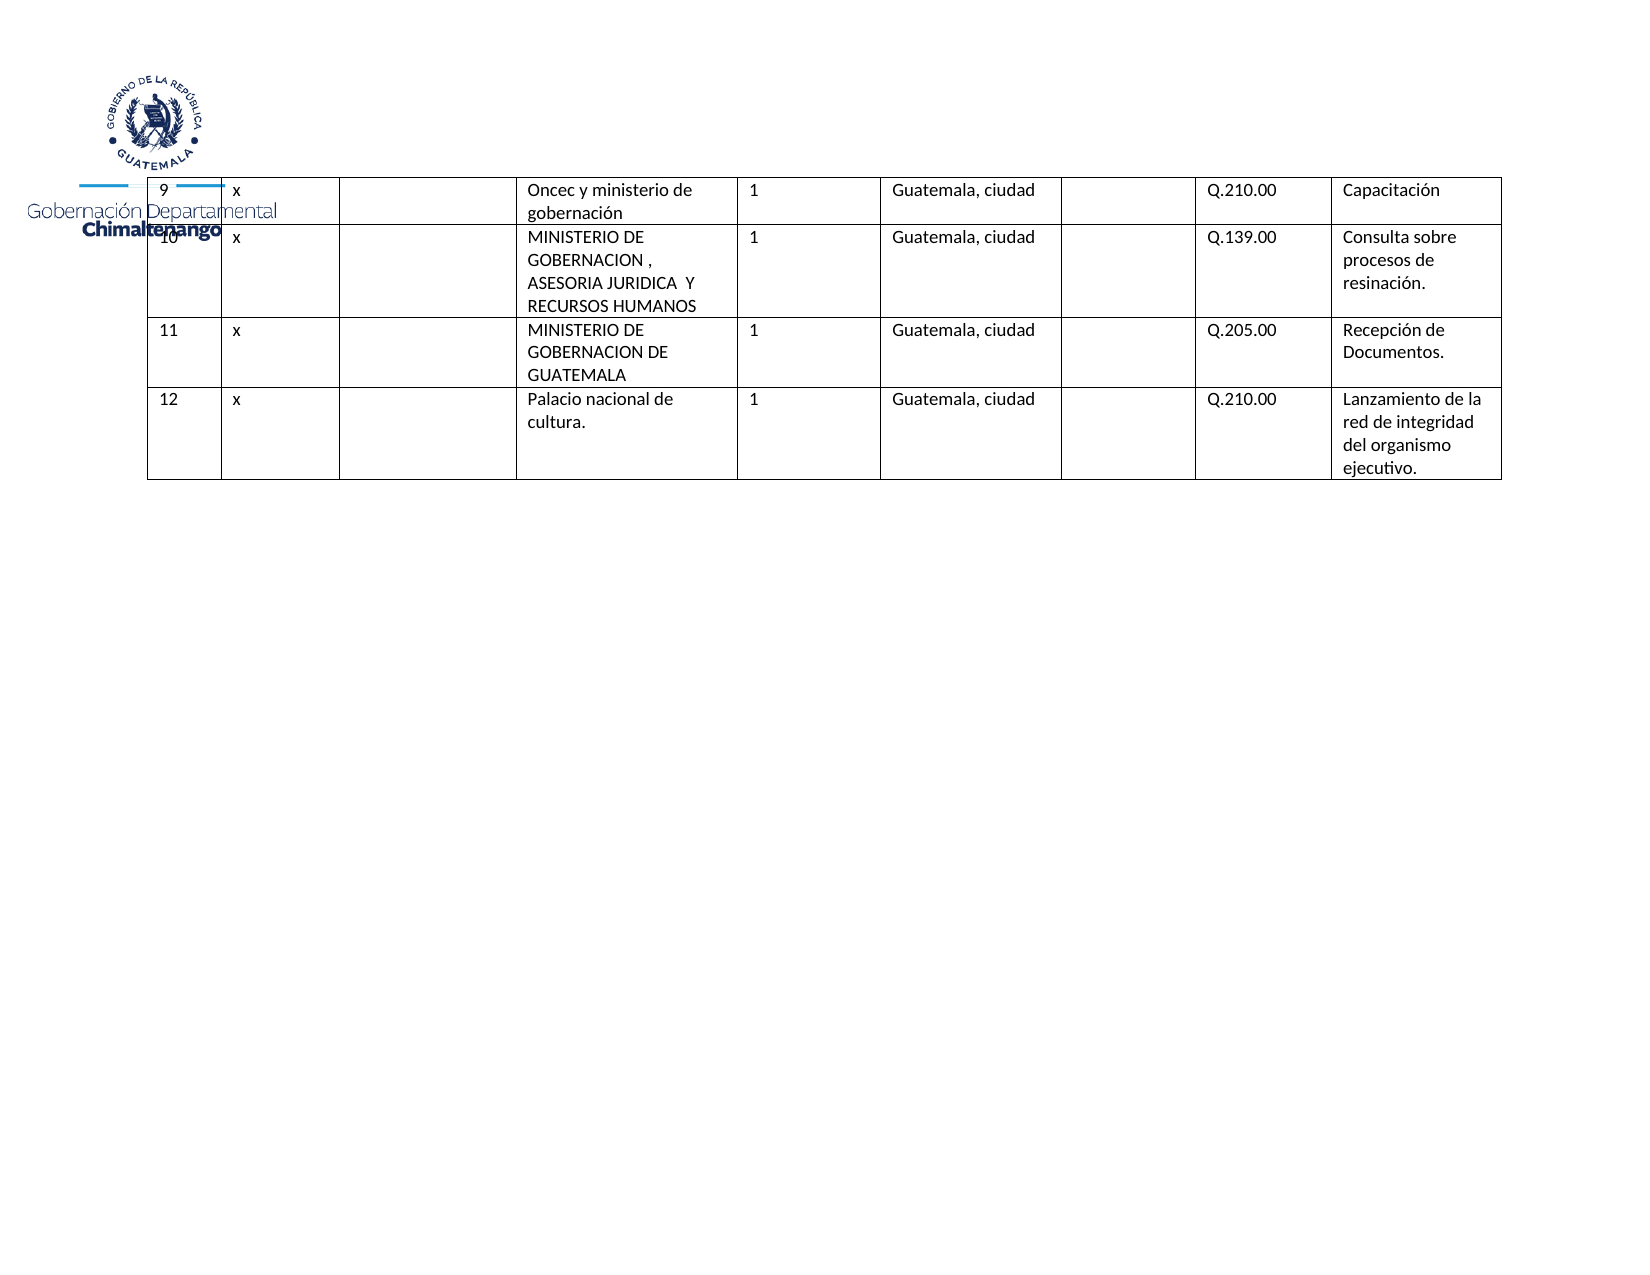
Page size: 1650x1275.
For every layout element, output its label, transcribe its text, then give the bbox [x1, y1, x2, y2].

table_cell Consulta sobre procesos de resinación. [1332, 225, 1501, 317]
table_cell Recepción de Documentos. [1332, 318, 1501, 387]
table_header 9 [148, 178, 221, 224]
table_cell Guatemala, ciudad [881, 388, 1061, 479]
table_header [1062, 178, 1195, 224]
table_header [340, 178, 516, 224]
table_cell x [222, 318, 339, 387]
table_cell Guatemala, ciudad [881, 225, 1061, 317]
table_cell 1 [738, 318, 880, 387]
table_header 1 [738, 178, 880, 224]
table_header Guatemala, ciudad [881, 178, 1061, 224]
table_cell x [222, 225, 339, 317]
table_cell 1 [738, 225, 880, 317]
table_cell 11 [148, 318, 221, 387]
table_header Oncec y ministerio de gobernación [517, 178, 737, 224]
table_cell MINISTERIO DE GOBERNACION , ASESORIA JURIDICA Y RECURSOS HUMANOS [517, 225, 737, 317]
table_cell Q.210.00 [1196, 388, 1331, 479]
table_cell [1062, 388, 1195, 479]
table_cell [1062, 318, 1195, 387]
table_cell Lanzamiento de la red de integridad del organismo ejecutivo. [1332, 388, 1501, 479]
table_cell MINISTERIO DE GOBERNACION DE GUATEMALA [517, 318, 737, 387]
table_cell Q.205.00 [1196, 318, 1331, 387]
table_cell 1 [738, 388, 880, 479]
table_cell 10 [148, 225, 221, 317]
table_cell 12 [148, 388, 221, 479]
picture [0, 25, 1205, 1275]
table_header Q.210.00 [1196, 178, 1331, 224]
table_cell Q.139.00 [1196, 225, 1331, 317]
table_cell [340, 388, 516, 479]
table_header x [222, 178, 339, 224]
table_cell Palacio nacional de cultura. [517, 388, 737, 479]
table_cell [340, 318, 516, 387]
table_header Capacitación [1332, 178, 1501, 224]
table_cell [340, 225, 516, 317]
table_cell [1062, 225, 1195, 317]
table_cell x [222, 388, 339, 479]
table_cell Guatemala, ciudad [881, 318, 1061, 387]
